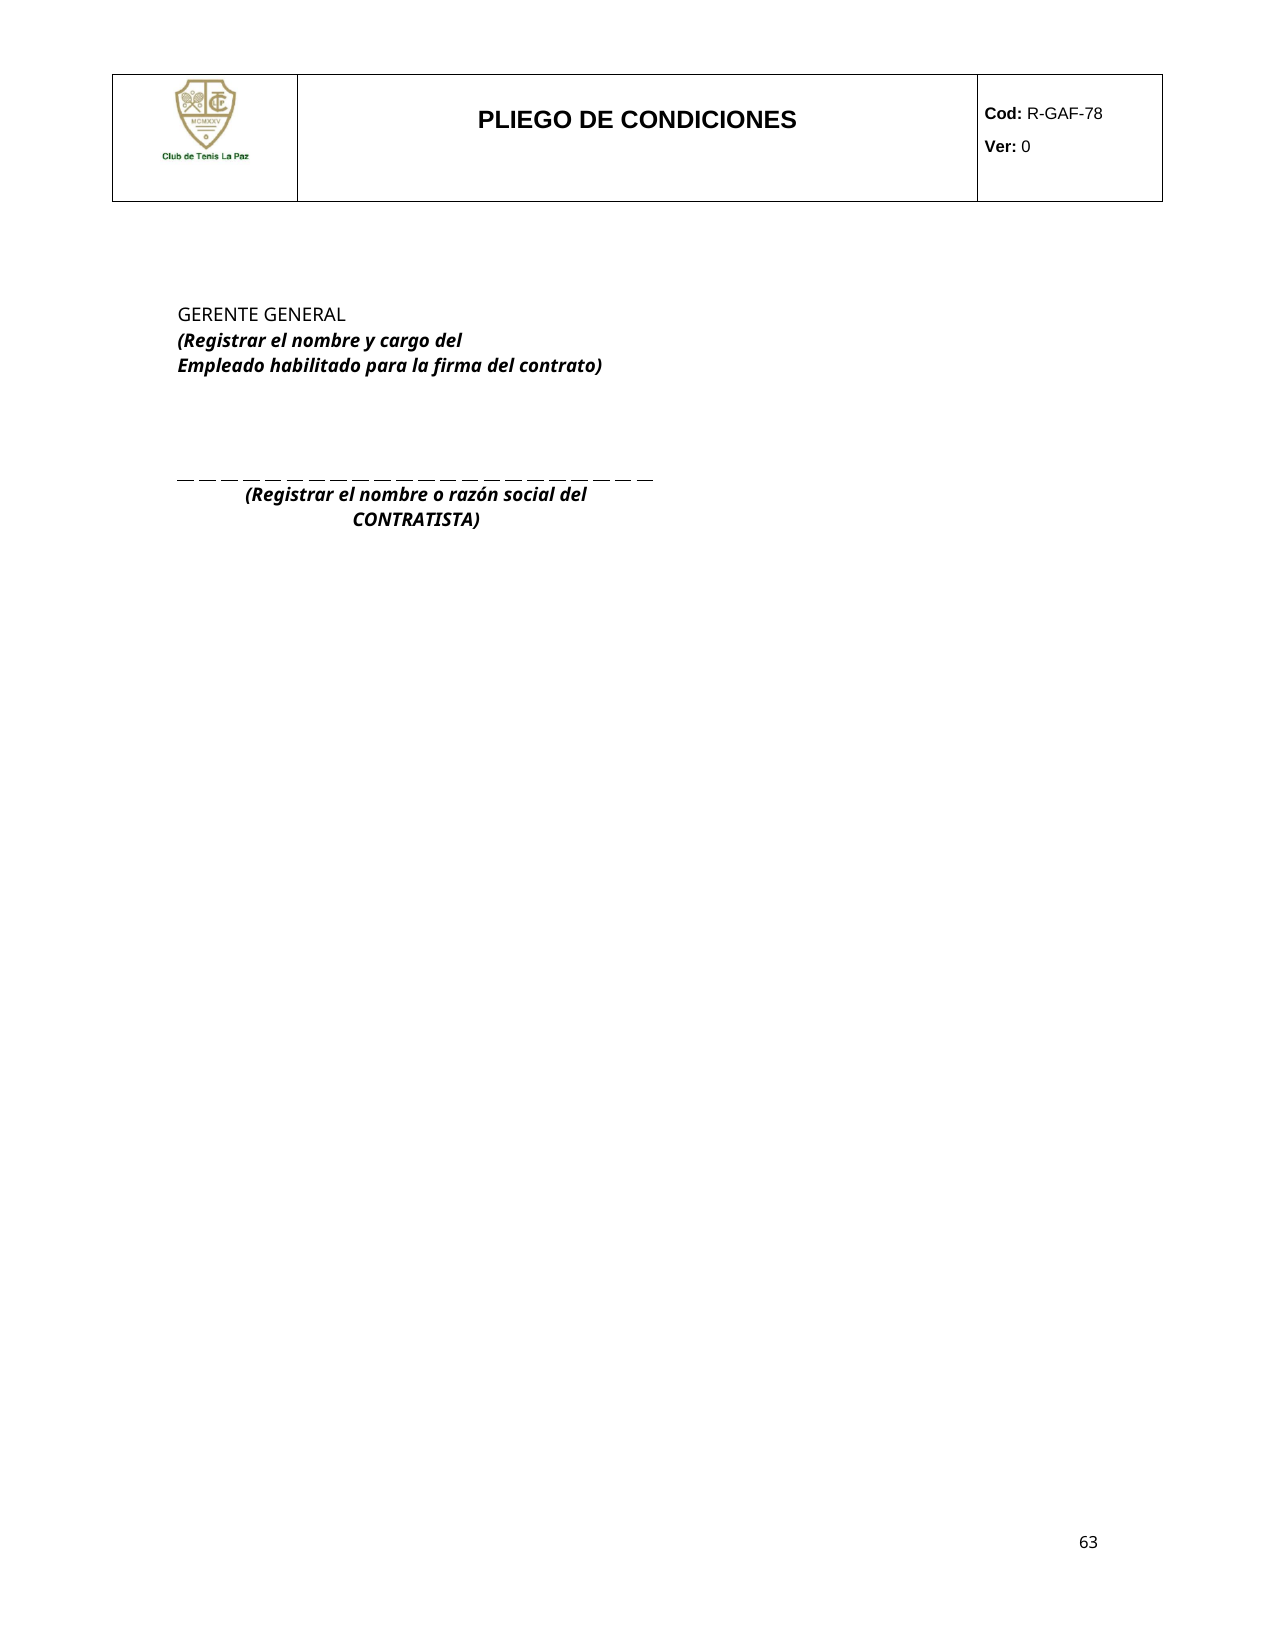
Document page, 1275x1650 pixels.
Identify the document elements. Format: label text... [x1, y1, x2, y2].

text (Registrar el nombre y cargo del [177, 327, 1098, 352]
picture [160, 75, 251, 165]
text GERENTE GENERAL [177, 301, 1098, 327]
text Empleado habilitado para la firma del contrato) [177, 352, 1098, 378]
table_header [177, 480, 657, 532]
